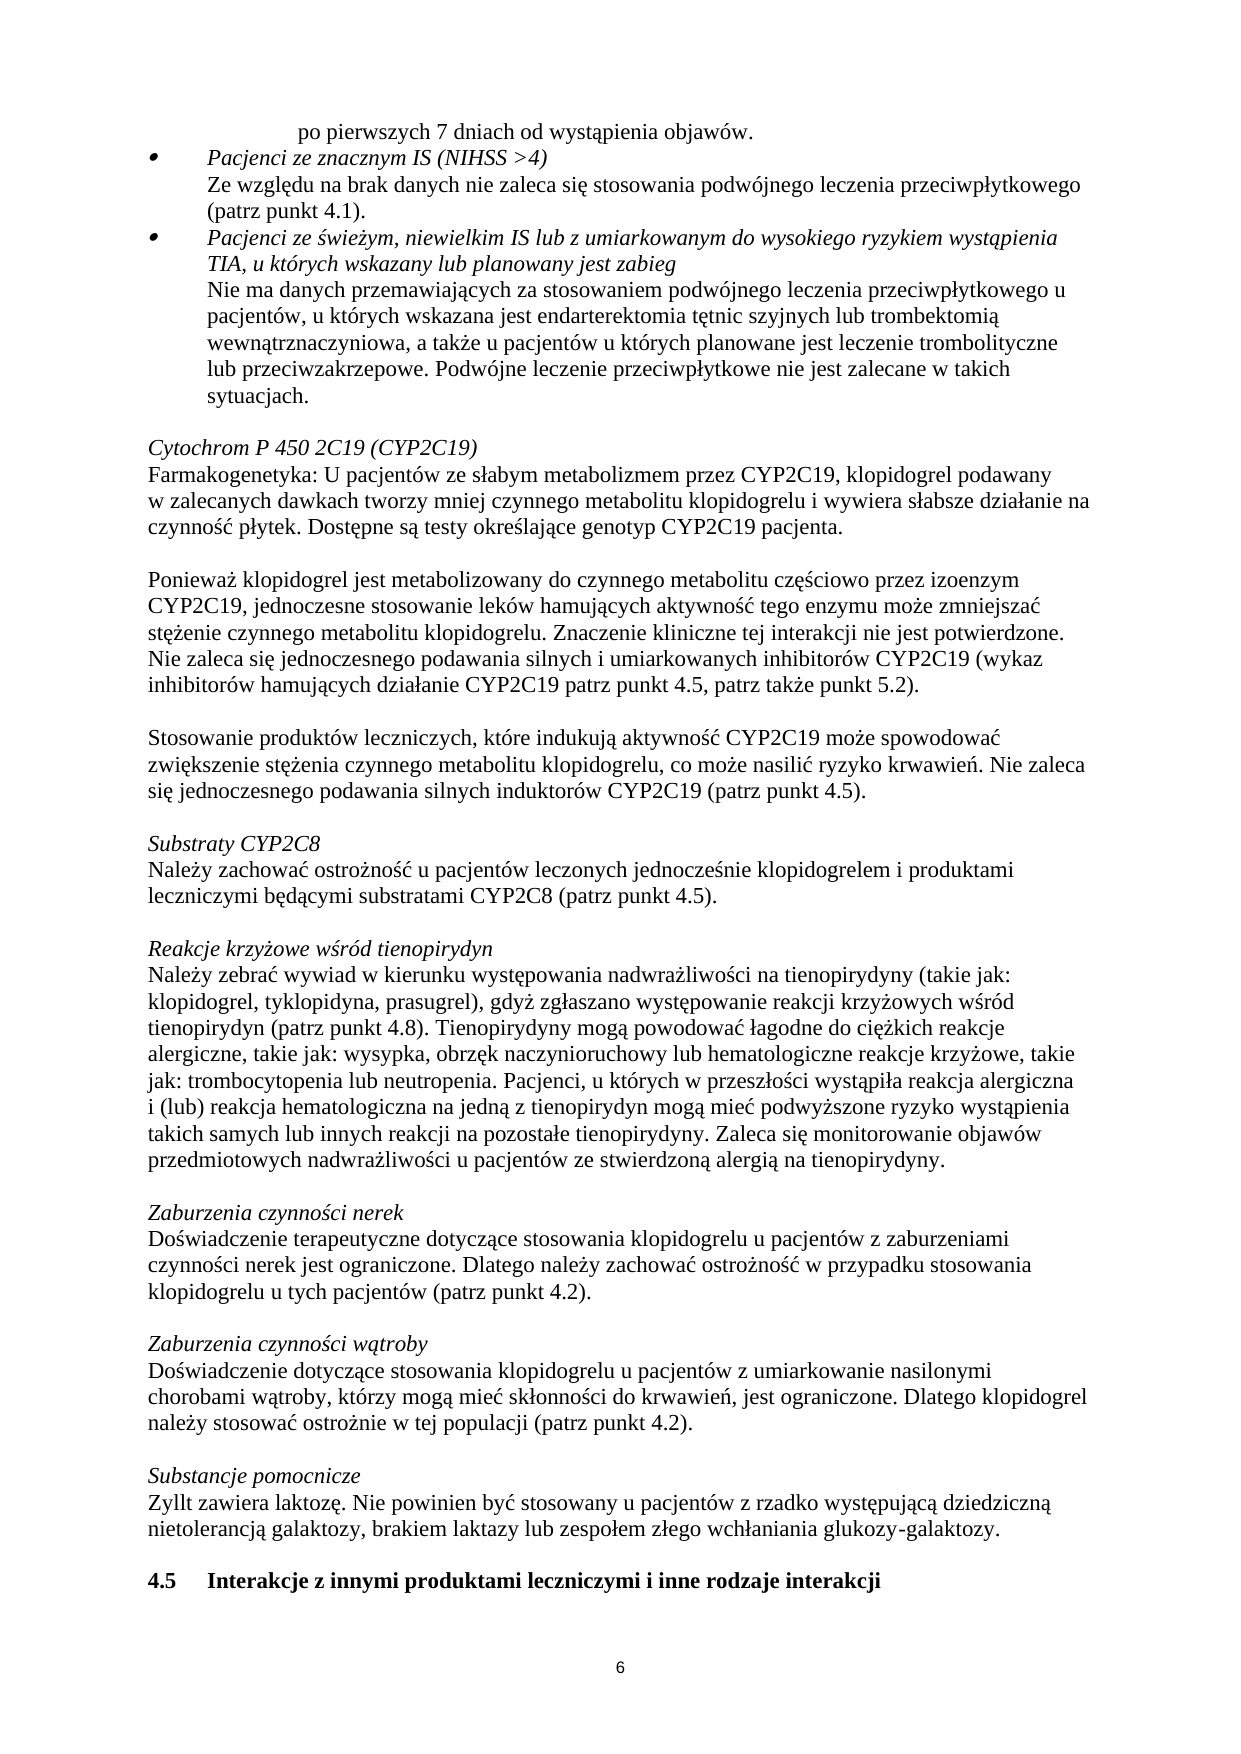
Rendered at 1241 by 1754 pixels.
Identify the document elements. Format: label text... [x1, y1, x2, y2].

text Substraty CYP2C8 [148, 830, 1096, 856]
list Pacjenci ze świeżym, niewielkim IS lub z umiarkowanym do wysokiego ryzykiem wystąpienia TIA, u których wskazany lub planowany jest zabieg [148, 223, 1092, 276]
text Doświadczenie terapeutyczne dotyczące stosowania klopidogrelu u pacjentów z zaburzeniami czynności nerek jest ograniczone. Dlatego należy zachować ostrożność w przypadku stosowania klopidogrelu u tych pacjentów (patrz punkt 4.2). [148, 1225, 1092, 1304]
text Należy zebrać wywiad w kierunku występowania nadwrażliwości na tienopirydyny (takie jak: klopidogrel, tyklopidyna, prasugrel), gdyż zgłaszano występowanie reakcji krzyżowych wśród tienopirydyn (patrz punkt 4.8). Tienopirydyny mogą powodować łagodne do ciężkich reakcje alergiczne, takie jak: wysypka, obrzęk naczynioruchowy lub hematologiczne reakcje krzyżowe, takie jak: trombocytopenia lub neutropenia. Pacjenci, u których w przeszłości wystąpiła reakcja alergiczna i (lub) reakcja hematologiczna na jedną z tienopirydyn mogą mieć podwyższone ryzyko wystąpienia takich samych lub innych reakcji na pozostałe tienopirydyny. Zaleca się monitorowanie objawów przedmiotowych nadwrażliwości u pacjentów ze stwierdzoną alergią na tienopirydyny. [148, 961, 1095, 1172]
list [260, 118, 1092, 144]
text Ze względu na brak danych nie zaleca się stosowania podwójnego leczenia przeciwpłytkowego (patrz punkt 4.1). [207, 171, 1092, 223]
list Pacjenci ze znacznym IS (NIHSS >4) [148, 144, 1092, 171]
text Zyllt zawiera laktozę. Nie powinien być stosowany u pacjentów z rzadko występującą dziedziczną nietolerancją galaktozy, brakiem laktazy lub zespołem złego wchłaniania glukozy-galaktozy. [148, 1488, 1092, 1541]
text Należy zachować ostrożność u pacjentów leczonych jednocześnie klopidogrelem i produktami leczniczymi będącymi substratami CYP2C8 (patrz punkt 4.5). [148, 856, 1096, 909]
text Stosowanie produktów leczniczych, które indukują aktywność CYP2C19 może spowodować zwiększenie stężenia czynnego metabolitu klopidogrelu, co może nasilić ryzyko krwawień. Nie zaleca się jednoczesnego podawania silnych induktorów CYP2C19 (patrz punkt 4.5). [148, 724, 1092, 803]
text Substancje pomocnicze [148, 1462, 1092, 1488]
text Ponieważ klopidogrel jest metabolizowany do czynnego metabolitu częściowo przez izoenzym CYP2C19, jednoczesne stosowanie leków hamujących aktywność tego enzymu może zmniejszać stężenie czynnego metabolitu klopidogrelu. Znaczenie kliniczne tej interakcji nie jest potwierdzone. Nie zaleca się jednoczesnego podawania silnych i umiarkowanych inhibitorów CYP2C19 (wykaz inhibitorów hamujących działanie CYP2C19 patrz punkt 4.5, patrz także punkt 5.2). [148, 566, 1092, 698]
text Farmakogenetyka: U pacjentów ze słabym metabolizmem przez CYP2C19, klopidogrel podawany w zalecanych dawkach tworzy mniej czynnego metabolitu klopidogrelu i wywiera słabsze działanie na czynność płytek. Dostępne są testy określające genotyp CYP2C19 pacjenta. [148, 461, 1092, 540]
text Doświadczenie dotyczące stosowania klopidogrelu u pacjentów z umiarkowanie nasilonymi chorobami wątroby, którzy mogą mieć skłonności do krwawień, jest ograniczone. Dlatego klopidogrel należy stosować ostrożnie w tej populacji (patrz punkt 4.2). [148, 1357, 1092, 1436]
text Zaburzenia czynności wątroby [148, 1330, 1092, 1357]
subtitle 4.5 Interakcje z innymi produktami leczniczymi i inne rodzaje interakcji [148, 1568, 1092, 1594]
text Reakcje krzyżowe wśród tienopirydyn [148, 935, 1095, 961]
text Nie ma danych przemawiających za stosowaniem podwójnego leczenia przeciwpłytkowego u pacjentów, u których wskazana jest endarterektomia tętnic szyjnych lub trombektomią wewnątrznaczyniowa, a także u pacjentów u których planowane jest leczenie trombolityczne lub przeciwzakrzepowe. Podwójne leczenie przeciwpłytkowe nie jest zalecane w takich sytuacjach. [207, 276, 1092, 408]
text Cytochrom P 450 2C19 (CYP2C19) [148, 434, 1092, 461]
text Zaburzenia czynności nerek [148, 1199, 1092, 1225]
